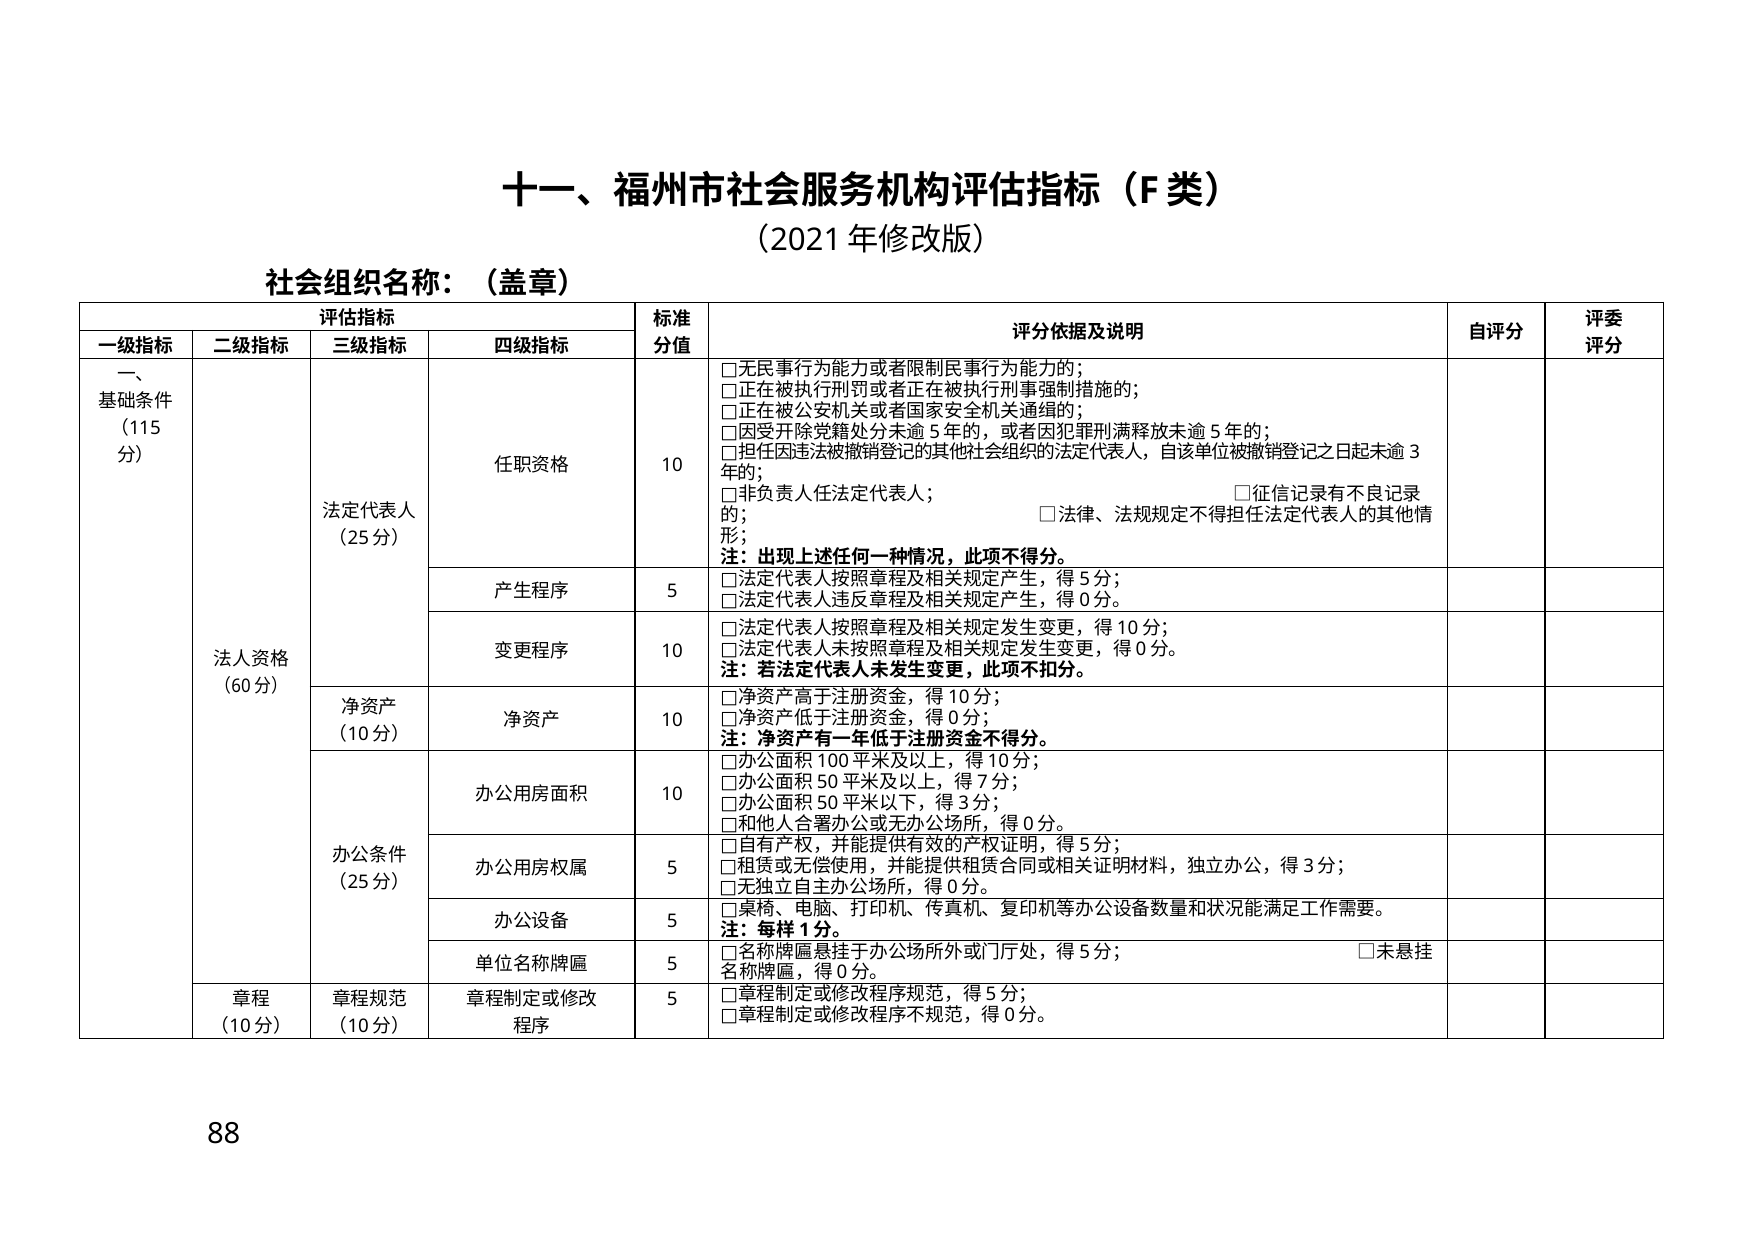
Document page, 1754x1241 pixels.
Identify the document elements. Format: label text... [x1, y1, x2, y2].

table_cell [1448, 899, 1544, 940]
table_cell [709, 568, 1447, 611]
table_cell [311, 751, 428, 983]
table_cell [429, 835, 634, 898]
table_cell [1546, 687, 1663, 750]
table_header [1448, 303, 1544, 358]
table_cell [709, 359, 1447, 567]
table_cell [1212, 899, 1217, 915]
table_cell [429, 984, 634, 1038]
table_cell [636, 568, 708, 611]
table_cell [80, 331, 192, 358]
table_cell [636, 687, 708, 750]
text 社会组织名称：（盖章） [207, 259, 1535, 302]
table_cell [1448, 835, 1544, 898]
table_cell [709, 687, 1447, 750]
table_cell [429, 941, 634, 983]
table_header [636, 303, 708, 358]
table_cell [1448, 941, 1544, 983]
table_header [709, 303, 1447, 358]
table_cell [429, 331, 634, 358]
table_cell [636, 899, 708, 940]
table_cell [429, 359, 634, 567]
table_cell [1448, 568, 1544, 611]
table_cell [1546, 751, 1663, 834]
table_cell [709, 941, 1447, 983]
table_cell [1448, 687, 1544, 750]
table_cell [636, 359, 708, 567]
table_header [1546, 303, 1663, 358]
text （2021年修改版） [207, 214, 1535, 259]
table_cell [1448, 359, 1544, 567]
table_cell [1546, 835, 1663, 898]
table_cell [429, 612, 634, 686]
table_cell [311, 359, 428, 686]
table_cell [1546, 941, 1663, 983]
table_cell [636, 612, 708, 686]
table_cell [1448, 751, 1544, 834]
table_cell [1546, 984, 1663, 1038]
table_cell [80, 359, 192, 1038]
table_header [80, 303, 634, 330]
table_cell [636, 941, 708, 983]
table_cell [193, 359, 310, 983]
text 十一、福州市社会服务机构评估指标（F类） [207, 159, 1535, 214]
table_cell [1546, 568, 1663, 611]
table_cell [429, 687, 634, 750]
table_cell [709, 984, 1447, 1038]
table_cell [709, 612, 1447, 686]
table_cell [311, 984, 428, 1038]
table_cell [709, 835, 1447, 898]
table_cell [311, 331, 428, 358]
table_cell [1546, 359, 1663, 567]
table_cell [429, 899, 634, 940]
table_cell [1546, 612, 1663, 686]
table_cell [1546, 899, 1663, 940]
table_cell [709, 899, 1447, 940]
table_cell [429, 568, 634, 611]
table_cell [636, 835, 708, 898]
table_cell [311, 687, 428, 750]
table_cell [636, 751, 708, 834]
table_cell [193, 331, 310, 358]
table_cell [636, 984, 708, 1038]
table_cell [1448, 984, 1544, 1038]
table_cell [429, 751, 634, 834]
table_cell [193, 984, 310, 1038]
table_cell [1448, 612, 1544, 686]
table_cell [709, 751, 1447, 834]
